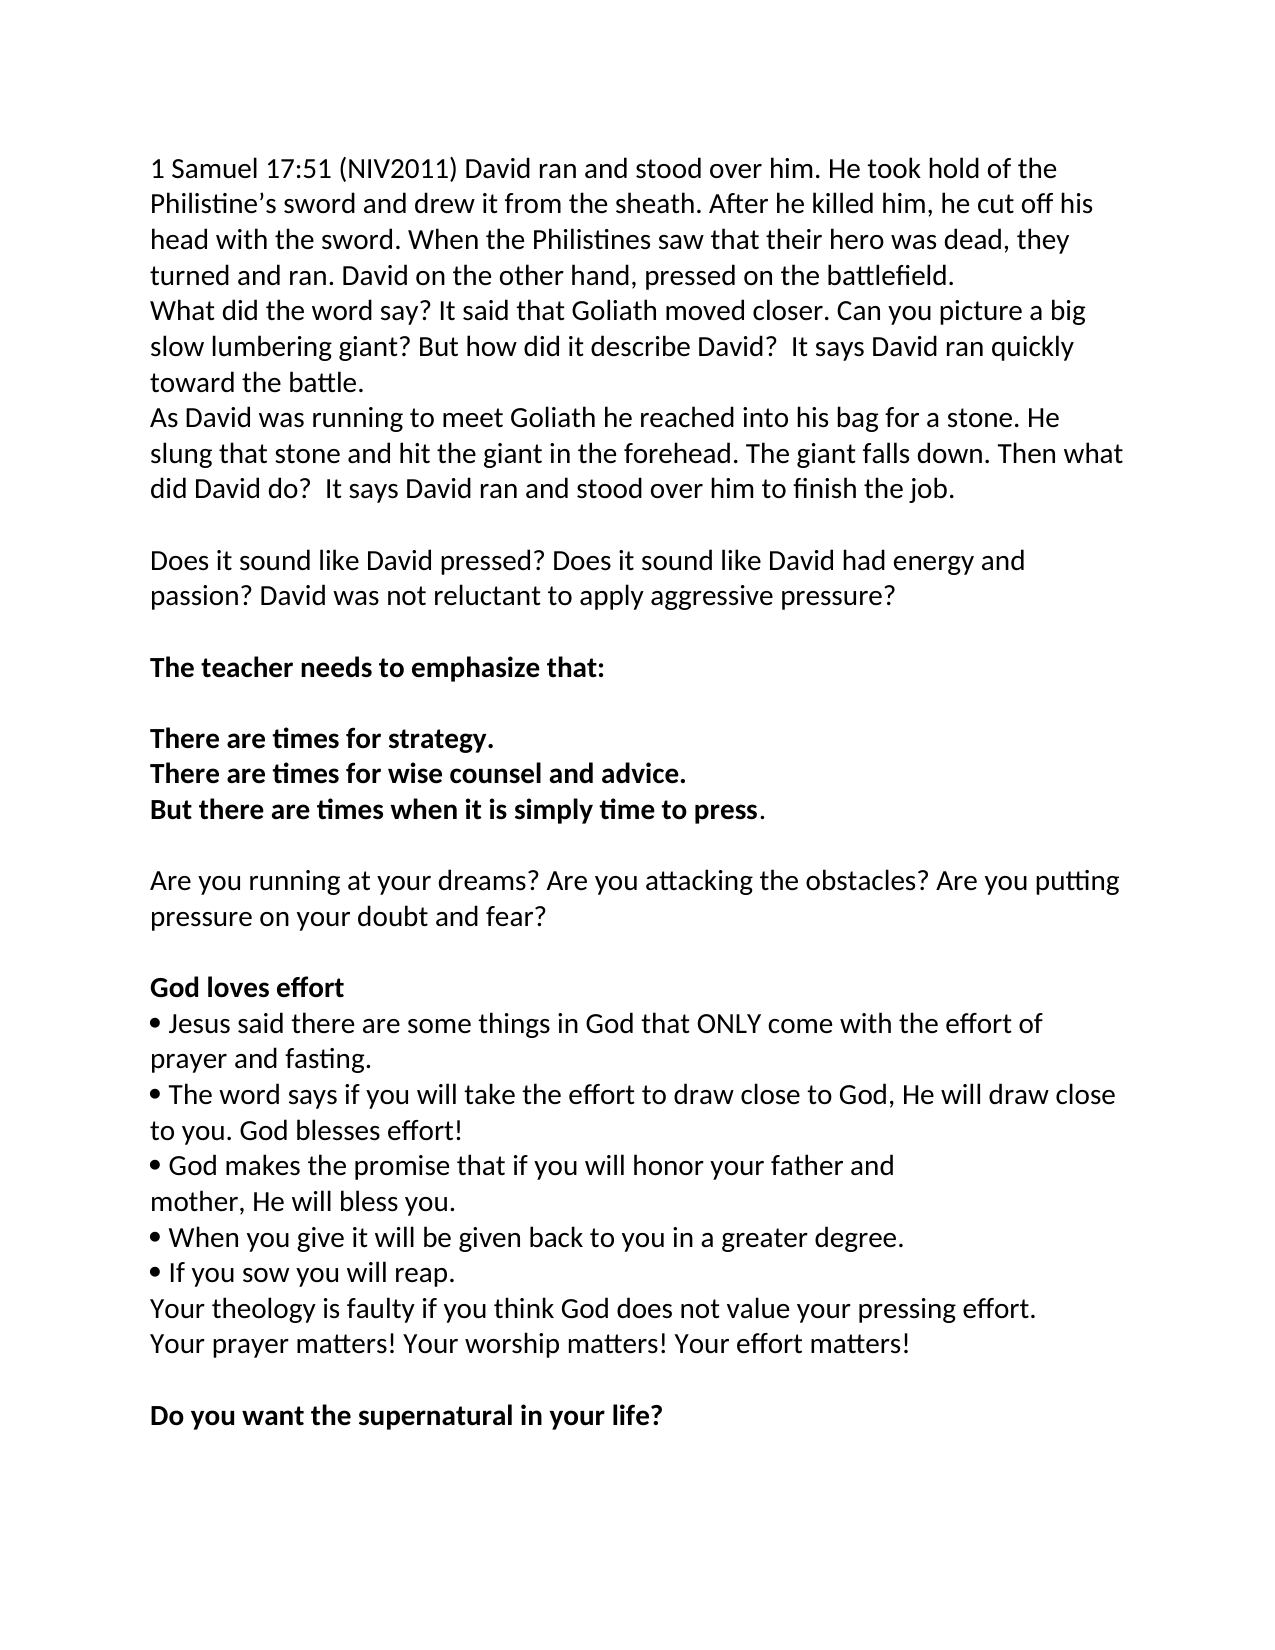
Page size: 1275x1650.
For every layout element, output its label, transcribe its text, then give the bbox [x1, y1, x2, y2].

text As David was running to meet Goliath he reached into his bag for a stone. He slung that stone and hit the giant in the forehead. The giant falls down. Then what did David do? It says David ran and stood over him to finish the job. [150, 399, 1125, 506]
text There are times for strategy. [150, 720, 1125, 756]
text Does it sound like David pressed? Does it sound like David had energy and passion? David was not reluctant to apply aggressive pressure? [150, 542, 1125, 613]
text God makes the promise that if you will honor your father and [150, 1147, 1125, 1183]
text There are times for wise counsel and advice. [150, 756, 1125, 791]
text But there are times when it is simply time to press. [150, 791, 1125, 827]
text The teacher needs to emphasize that: [150, 649, 1125, 684]
text Do you want the supernatural in your life? [150, 1397, 1125, 1432]
text Your prayer matters! Your worship matters! Your effort matters! [150, 1326, 1125, 1361]
text When you give it will be given back to you in a greater degree. [150, 1219, 1125, 1254]
text If you sow you will reap. [150, 1254, 1125, 1290]
text mother, He will bless you. [150, 1183, 1125, 1219]
text Jesus said there are some things in God that ONLY come with the effort of prayer and fasting. [150, 1005, 1125, 1076]
text God loves effort [150, 969, 1125, 1005]
text Are you running at your dreams? Are you attacking the obstacles? Are you putting pressure on your doubt and fear? [150, 862, 1125, 934]
text 1 Samuel 17:51 (NIV2011) David ran and stood over him. He took hold of the Philistine’s sword and drew it from the sheath. After he killed him, he cut off his head with the sword. When the Philistines saw that their hero was dead, they turned and ran. David on the other hand, pressed on the battlefield. [150, 150, 1125, 292]
text Your theology is faulty if you think God does not value your pressing effort. [150, 1290, 1125, 1326]
text The word says if you will take the effort to draw close to God, He will draw close to you. God blesses effort! [150, 1076, 1125, 1147]
text What did the word say? It said that Goliath moved closer. Can you picture a big slow lumbering giant? But how did it describe David? It says David ran quickly toward the battle. [150, 292, 1125, 399]
